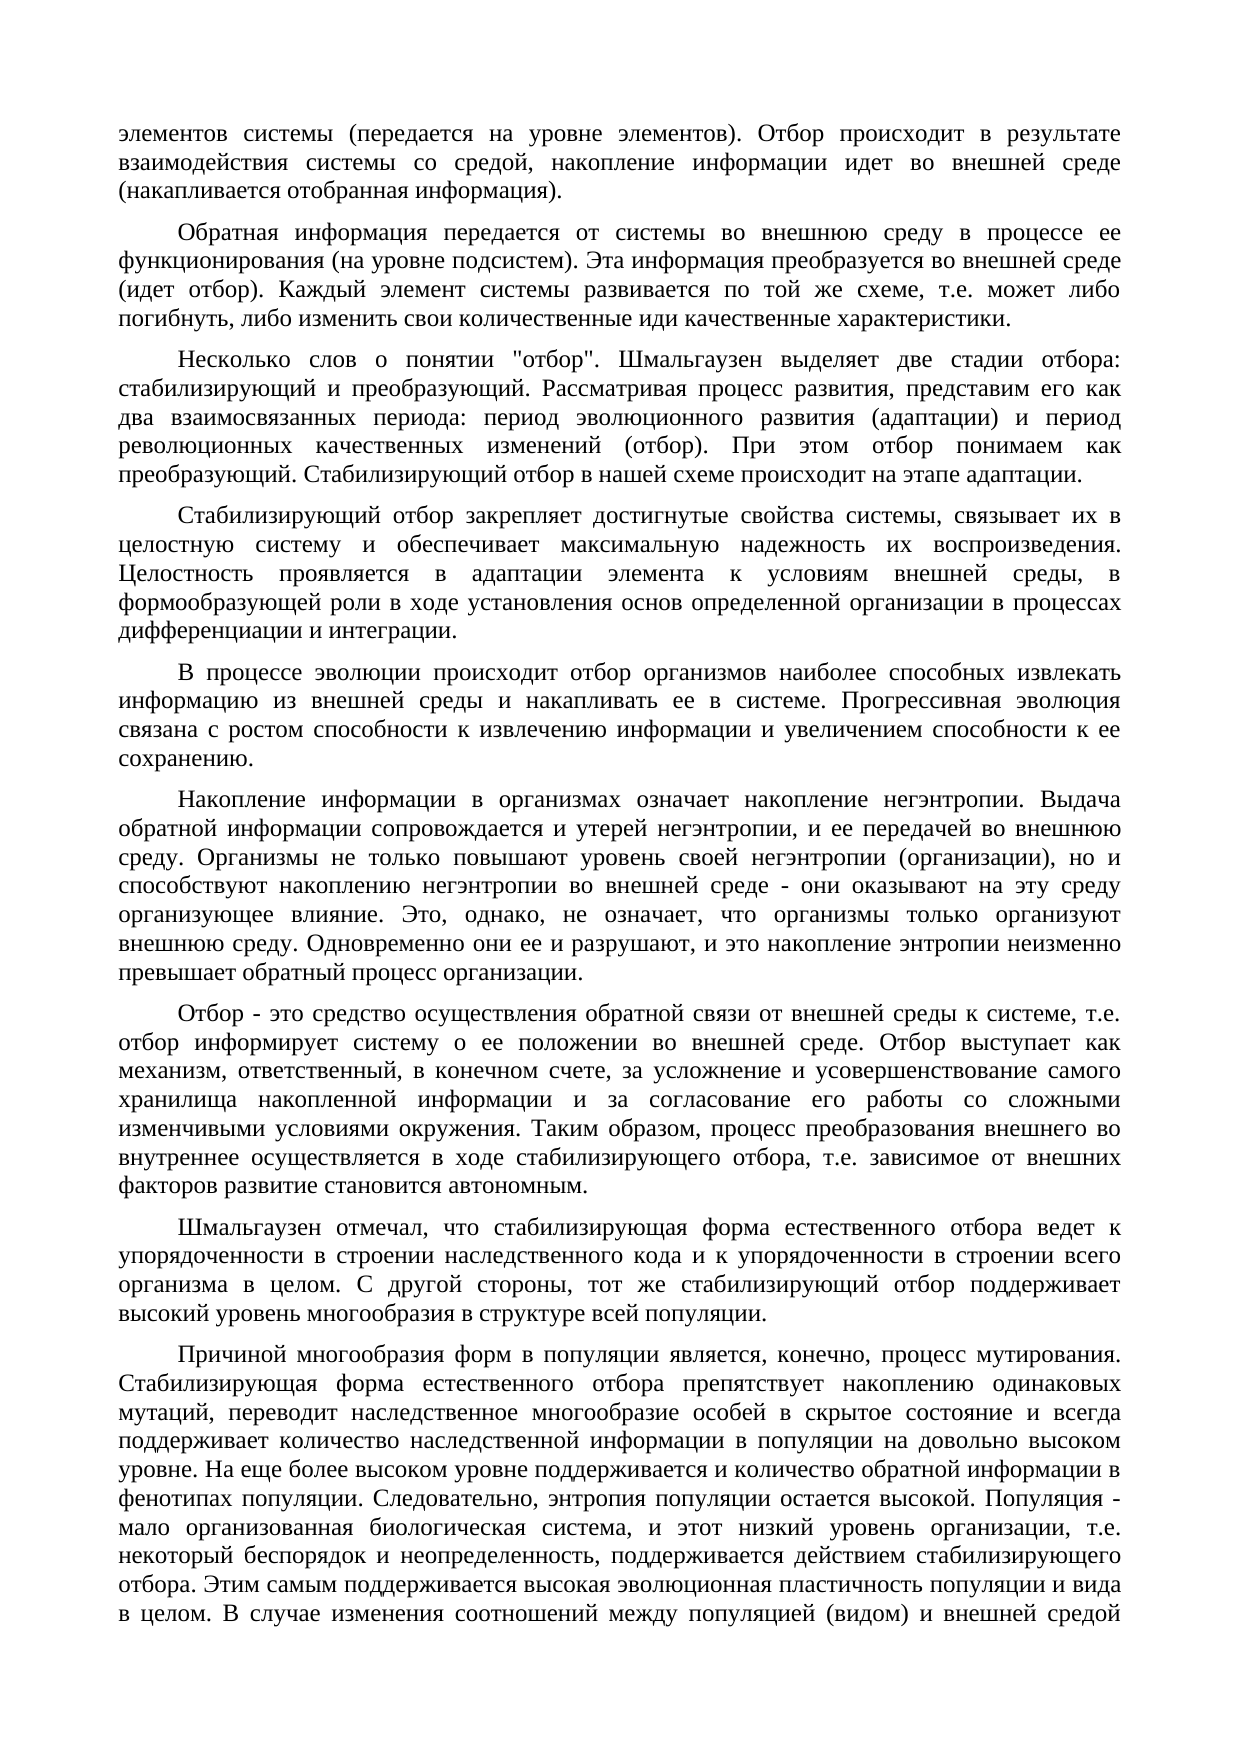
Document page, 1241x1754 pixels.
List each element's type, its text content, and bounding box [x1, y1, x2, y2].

text Отбор - это средство осуществления обратной связи от внешней среды к системе, т.е. отбор информирует систему о ее положении во внешней среде. Отбор выступает как механизм, ответственный, в конечном счете, за усложнение и усовершенствование самого хранилища накопленной информации и за согласование его работы со сложными изменчивыми условиями окружения. Таким образом, процесс преобразования внешнего во внутреннее осуществляется в ходе стабилизирующего отбора, т.е. зависимое от внешних факторов развитие становится автономным. [118, 998, 1122, 1199]
text Накопление информации в организмах означает накопление негэнтропии. Выдача обратной информации сопровождается и утерей негэнтропии, и ее передачей во внешнюю среду. Организмы не только повышают уровень своей негэнтропии (организации), но и способствуют накоплению негэнтропии во внешней среде - они оказывают на эту среду организующее влияние. Это, однако, не означает, что организмы только организуют внешнюю среду. Одновременно они ее и разрушают, и это накопление энтропии неизменно превышает обратный процесс организации. [118, 784, 1122, 986]
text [118, 1339, 1122, 1627]
text В процессе эволюции происходит отбор организмов наиболее способных извлекать информацию из внешней среды и накапливать ее в системе. Прогрессивная эволюция связана с ростом способности к извлечению информации и увеличением способности к ее сохранению. [118, 657, 1122, 772]
text Стабилизирующий отбор закрепляет достигнутые свойства системы, связывает их в целостную систему и обеспечивает максимальную надежность их воспроизведения. Целостность проявляется в адаптации элемента к условиям внешней среды, в формообразующей роли в ходе установления основ определенной организации в процессах дифференциации и интеграции. [118, 501, 1122, 644]
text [118, 118, 1122, 204]
text Шмальгаузен отмечал, что стабилизирующая форма естественного отбора ведет к упорядоченности в строении наследственного кода и к упорядоченности в строении всего организма в целом. С другой стороны, тот же стабилизирующий отбор поддерживает высокий уровень многообразия в структуре всей популяции. [118, 1212, 1122, 1327]
text Обратная информация передается от системы во внешнюю среду в процессе ее функционирования (на уровне подсистем). Эта информация преобразуется во внешней среде (идет отбор). Каждый элемент системы развивается по той же схеме, т.е. может либо погибнуть, либо изменить свои количественные иди качественные характеристики. [118, 217, 1122, 332]
text Несколько слов о понятии "отбор". Шмальгаузен выделяет две стадии отбора: стабилизирующий и преобразующий. Рассматривая процесс развития, представим его как два взаимосвязанных периода: период эволюционного развития (адаптации) и период революционных качественных изменений (отбор). При этом отбор понимаем как преобразующий. Стабилизирующий отбор в нашей схеме происходит на этапе адаптации. [118, 344, 1122, 488]
